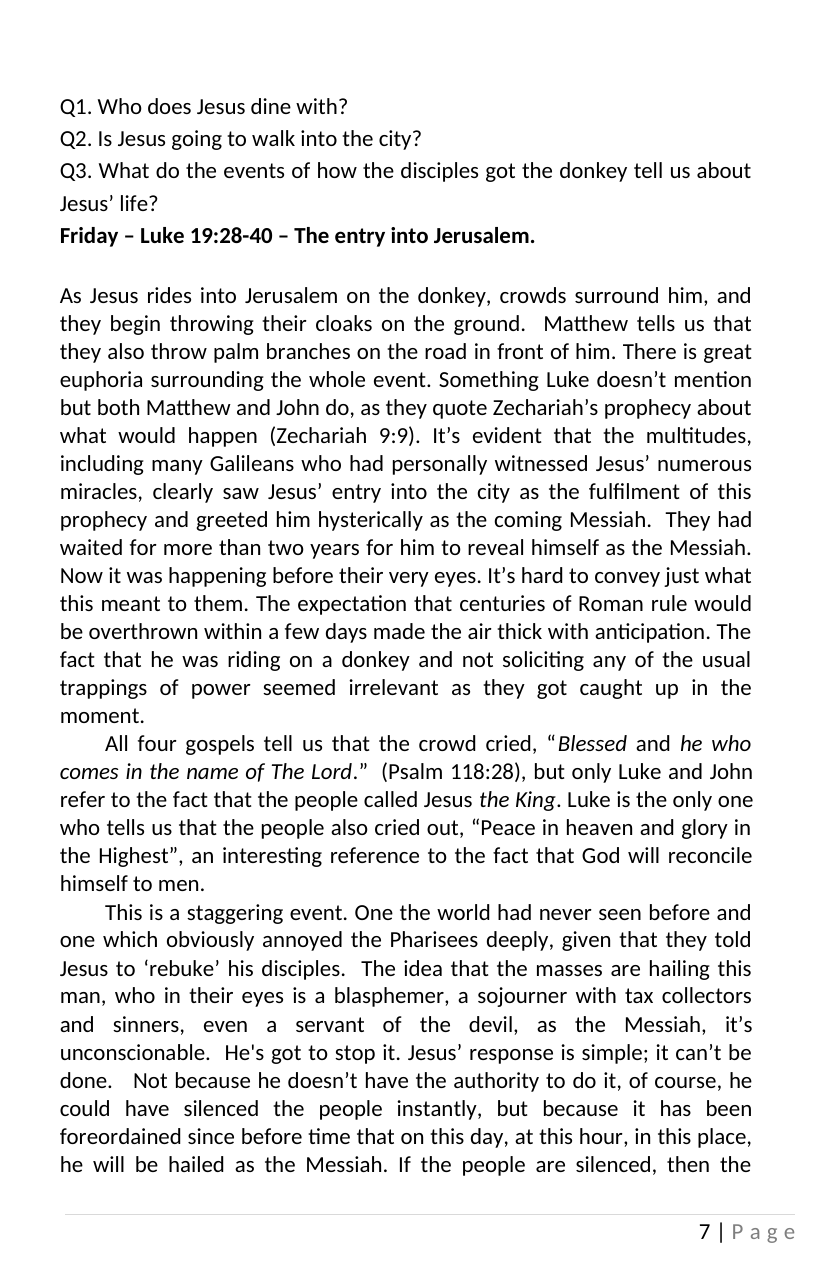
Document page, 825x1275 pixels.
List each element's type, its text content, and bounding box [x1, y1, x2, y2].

text Friday – Luke 19:28-40 – The entry into Jerusalem. [59, 221, 753, 249]
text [59, 898, 753, 1178]
text As Jesus rides into Jerusalem on the donkey, crowds surround him, and they begin throwing their cloaks on the ground. Matthew tells us that they also throw palm branches on the road in front of him. There is great euphoria surrounding the whole event. Something Luke doesn’t mention but both Matthew and John do, as they quote Zechariah’s prophecy about what would happen (Zechariah 9:9). It’s evident that the multitudes, including many Galileans who had personally witnessed Jesus’ numerous miracles, clearly saw Jesus’ entry into the city as the fulfilment of this prophecy and greeted him hysterically as the coming Messiah. They had waited for more than two years for him to reveal himself as the Messiah. Now it was happening before their very eyes. It’s hard to convey just what this meant to them. The expectation that centuries of Roman rule would be overthrown within a few days made the air thick with anticipation. The fact that he was riding on a donkey and not soliciting any of the usual trappings of power seemed irrelevant as they got caught up in the moment. [59, 281, 753, 729]
text All four gospels tell us that the crowd cried, “Blessed and he who comes in the name of The Lord.” (Psalm 118:28), but only Luke and John refer to the fact that the people called Jesus the King. Luke is the only one who tells us that the people also cried out, “Peace in heaven and glory in the Highest”, an interesting reference to the fact that God will reconcile himself to men. [59, 729, 753, 898]
text Q3. What do the events of how the disciples got the donkey tell us about Jesus’ life? [59, 157, 753, 217]
text Q1. Who does Jesus dine with? [59, 92, 753, 120]
text Q2. Is Jesus going to walk into the city? [59, 124, 753, 152]
